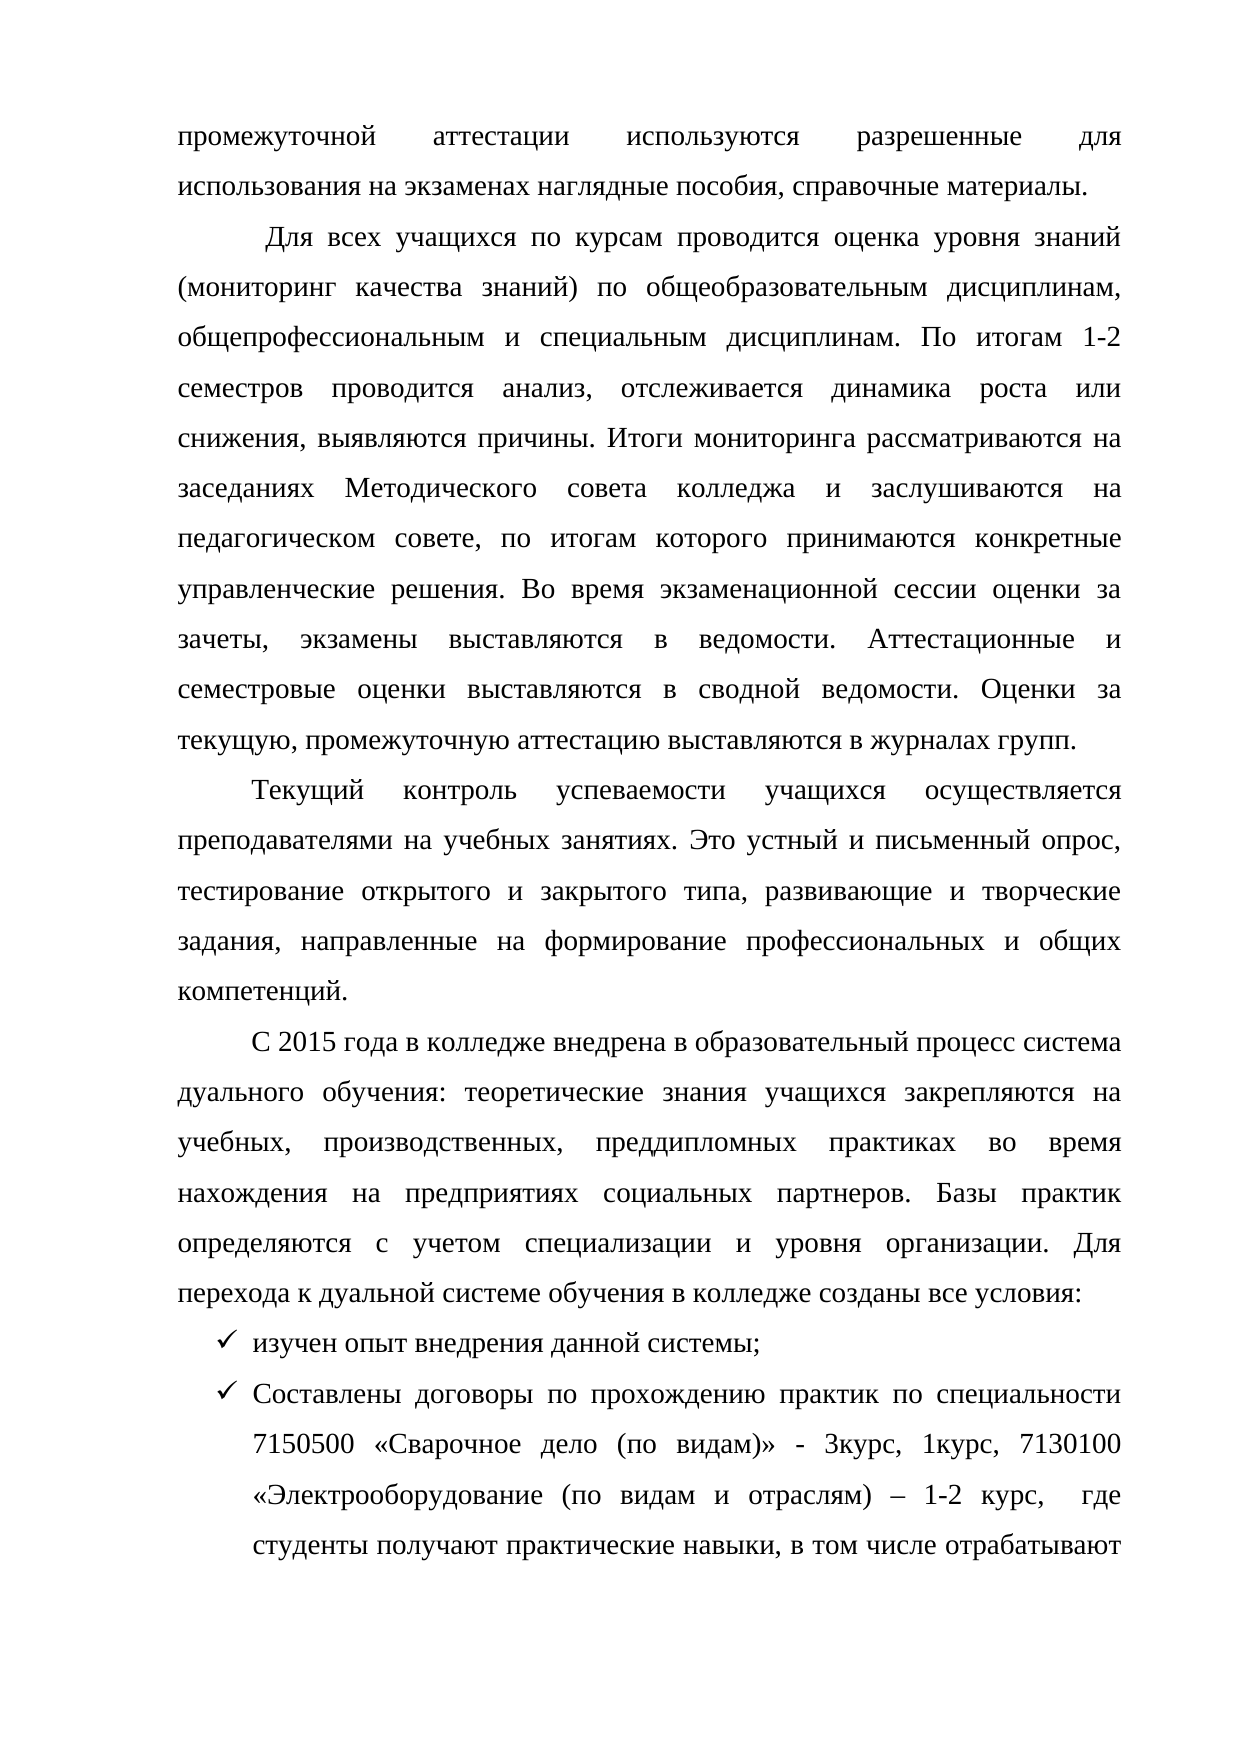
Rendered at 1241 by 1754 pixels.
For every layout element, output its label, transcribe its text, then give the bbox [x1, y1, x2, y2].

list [215, 1376, 1122, 1561]
text Для всех учащихся по курсам проводится оценка уровня знаний (мониторинг качества знаний) по общеобразовательным дисциплинам, общепрофессиональным и специальным дисциплинам. По итогам 1-2 семестров проводится анализ, отслеживается динамика роста или снижения, выявляются причины. Итоги мониторинга рассматриваются на заседаниях Методического совета колледжа и заслушиваются на педагогическом совете, по итогам которого принимаются конкретные управленческие решения. Во время экзаменационной сессии оценки за зачеты, экзамены выставляются в ведомости. Аттестационные и семестровые оценки выставляются в сводной ведомости. Оценки за текущую, промежуточную аттестацию выставляются в журналах групп. [177, 219, 1122, 755]
list изучен опыт внедрения данной системы; [215, 1326, 1122, 1359]
text С 2015 года в колледже внедрена в образовательный процесс система дуального обучения: теоретические знания учащихся закрепляются на учебных, производственных, преддипломных практиках во время нахождения на предприятиях социальных партнеров. Базы практик определяются с учетом специализации и уровня организации. Для перехода к дуальной системе обучения в колледже созданы все условия: [177, 1024, 1122, 1309]
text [177, 118, 1122, 202]
text Текущий контроль успеваемости учащихся осуществляется преподавателями на учебных занятиях. Это устный и письменный опрос, тестирование открытого и закрытого типа, развивающие и творческие задания, направленные на формирование профессиональных и общих компетенций. [177, 772, 1122, 1007]
